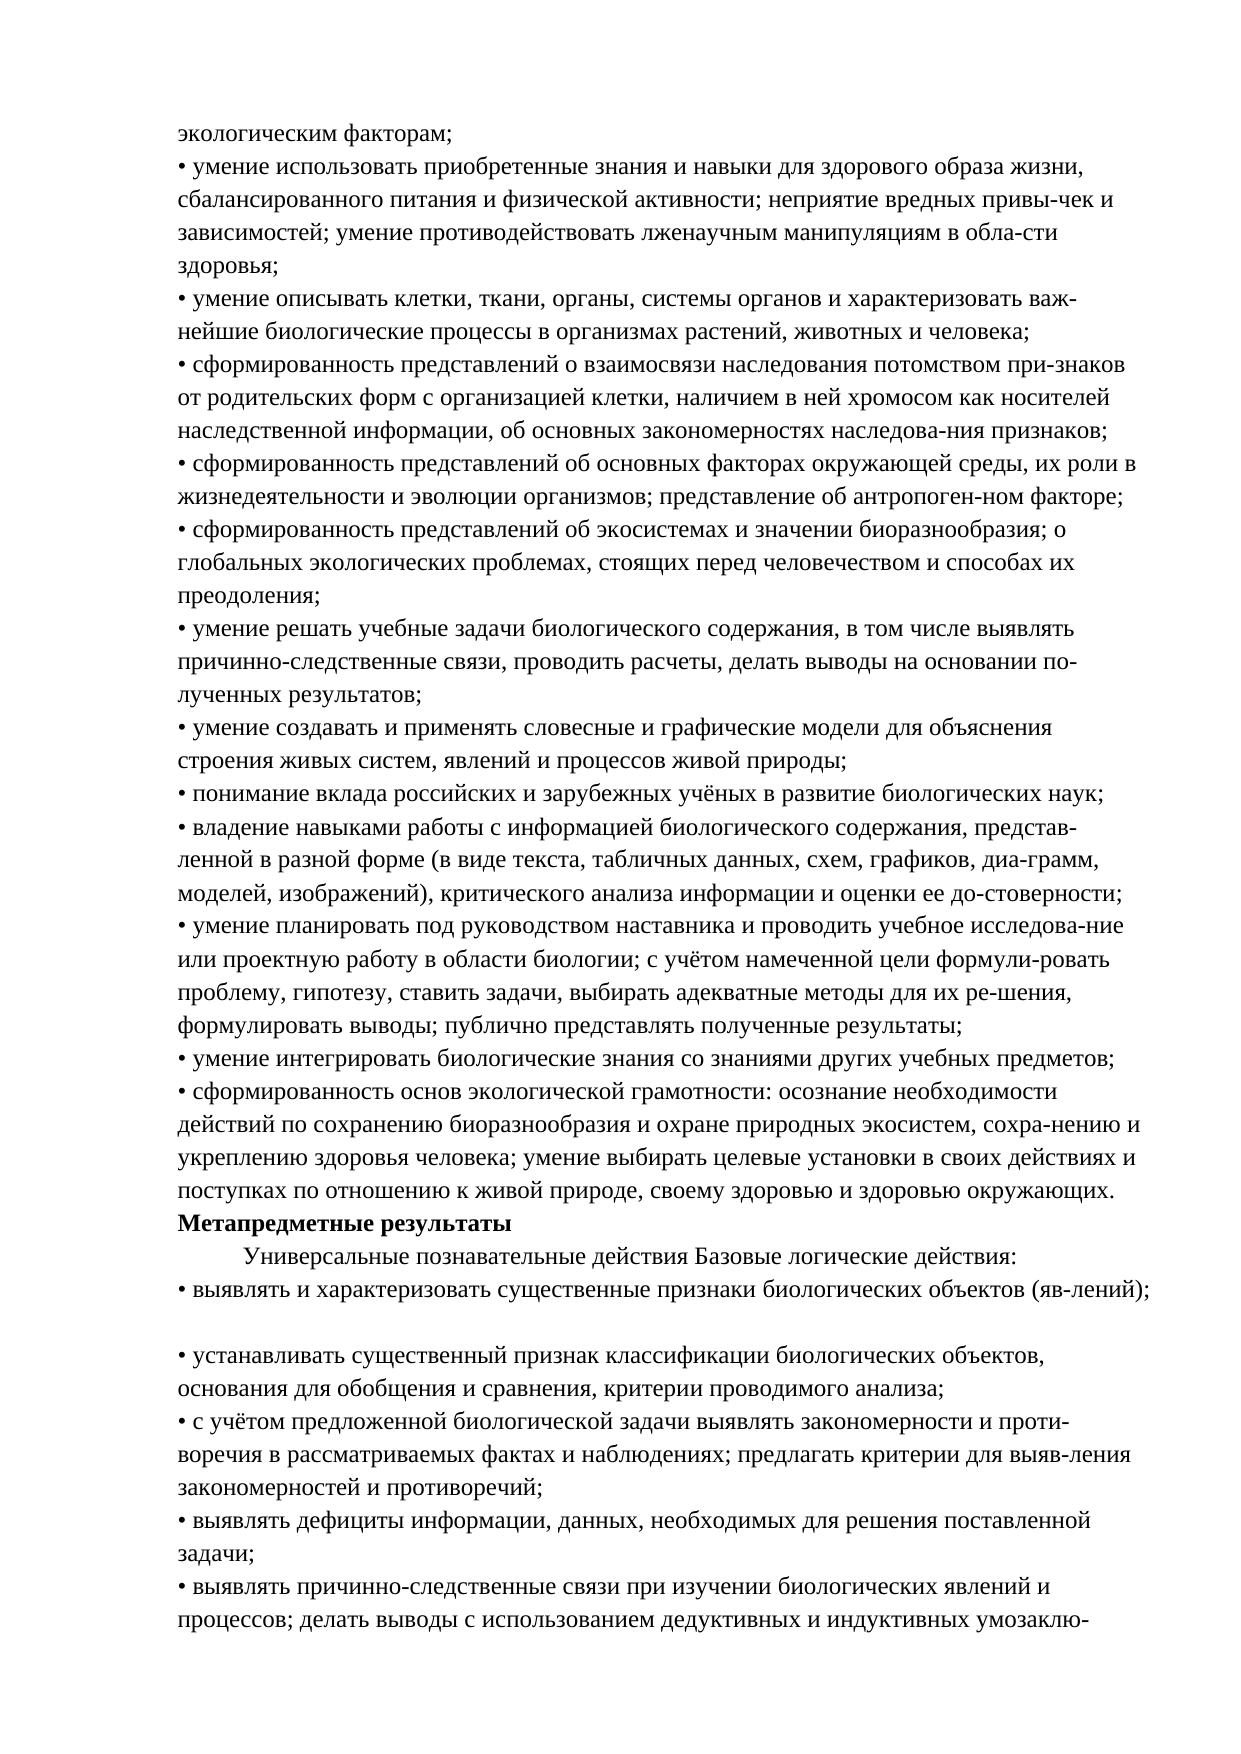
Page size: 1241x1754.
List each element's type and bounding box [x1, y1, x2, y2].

text [177, 1241, 1152, 1633]
text [177, 118, 1152, 1237]
